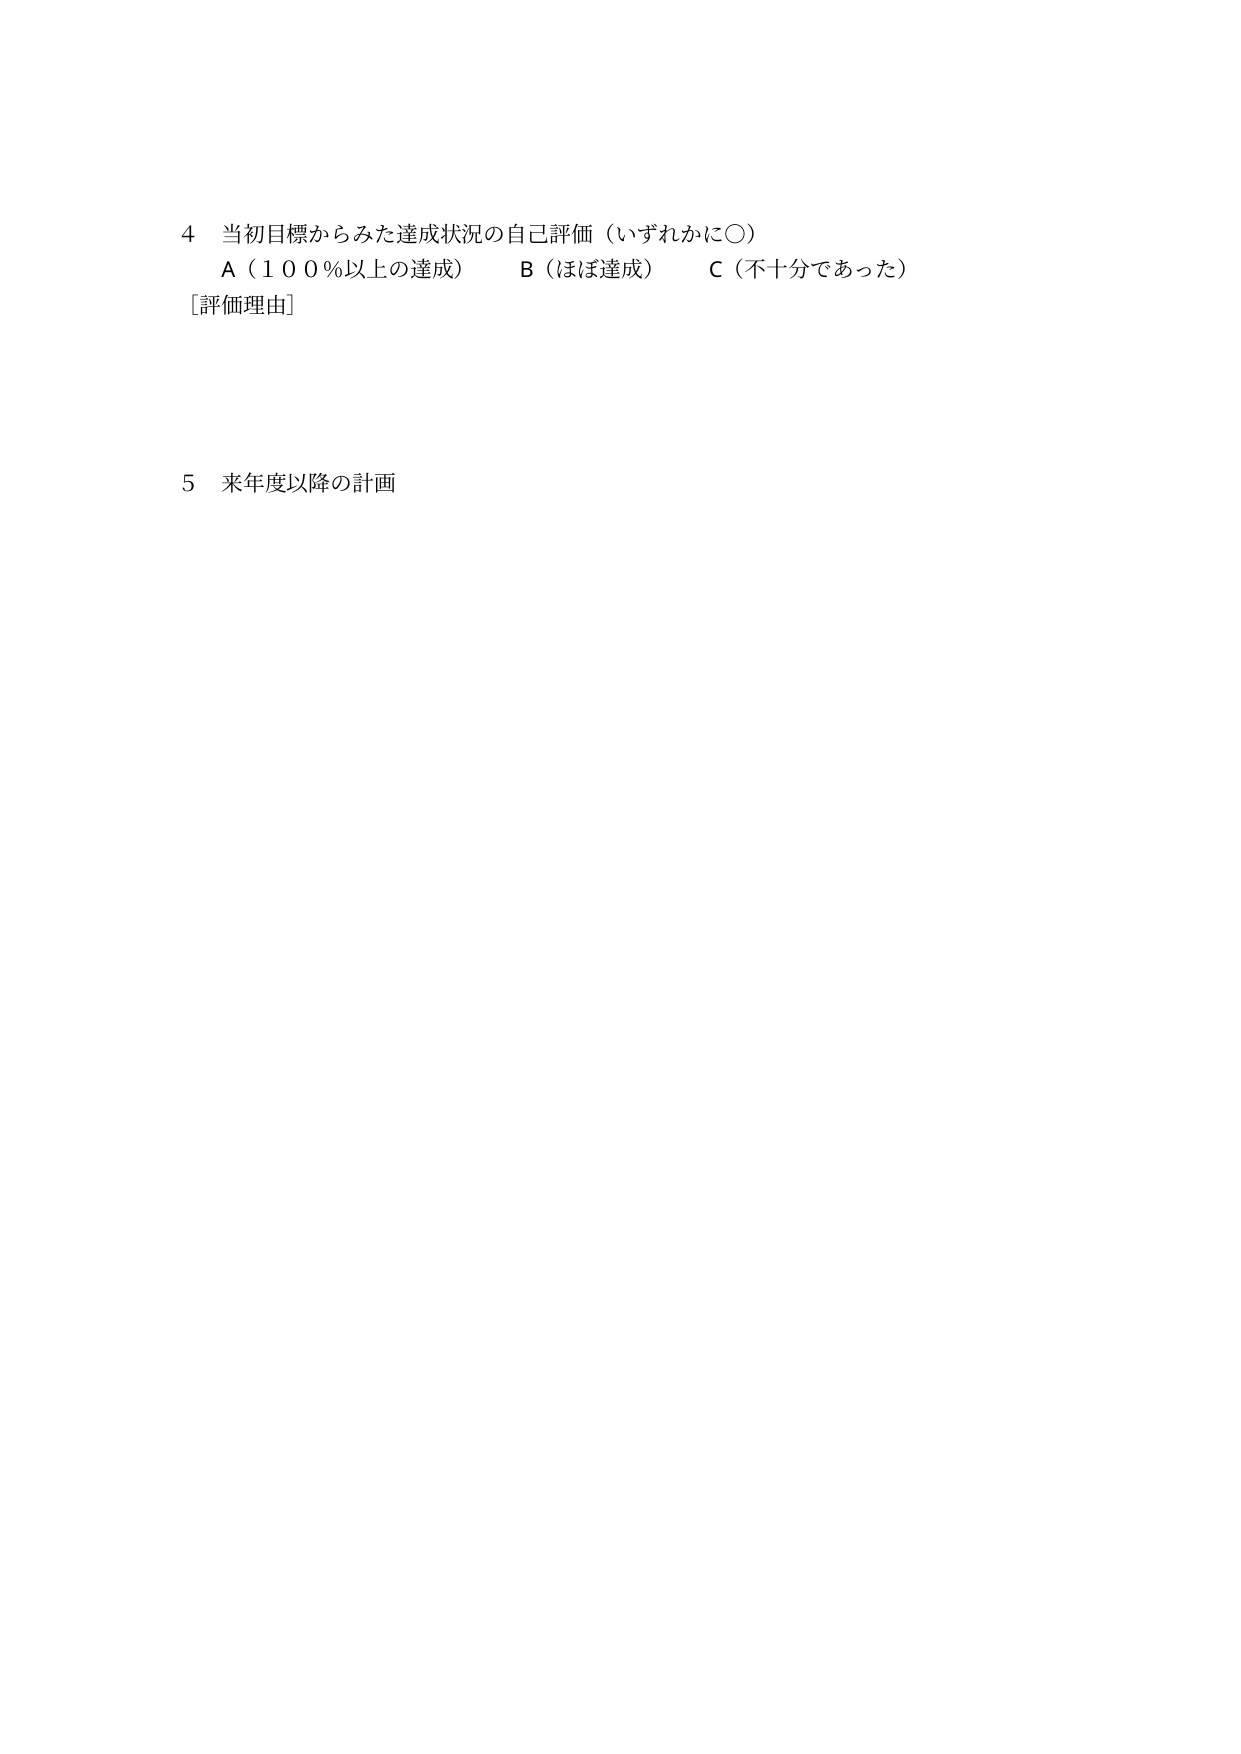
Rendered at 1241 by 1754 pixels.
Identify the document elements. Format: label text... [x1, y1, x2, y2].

text A（１００％以上の達成） B（ほぼ達成） C（不十分であった） [177, 250, 1063, 286]
text ４ 当初目標からみた達成状況の自己評価（いずれかに○） [177, 215, 1063, 250]
text ［評価理由］ [177, 286, 1063, 322]
text ５ 来年度以降の計画 [177, 464, 1063, 500]
